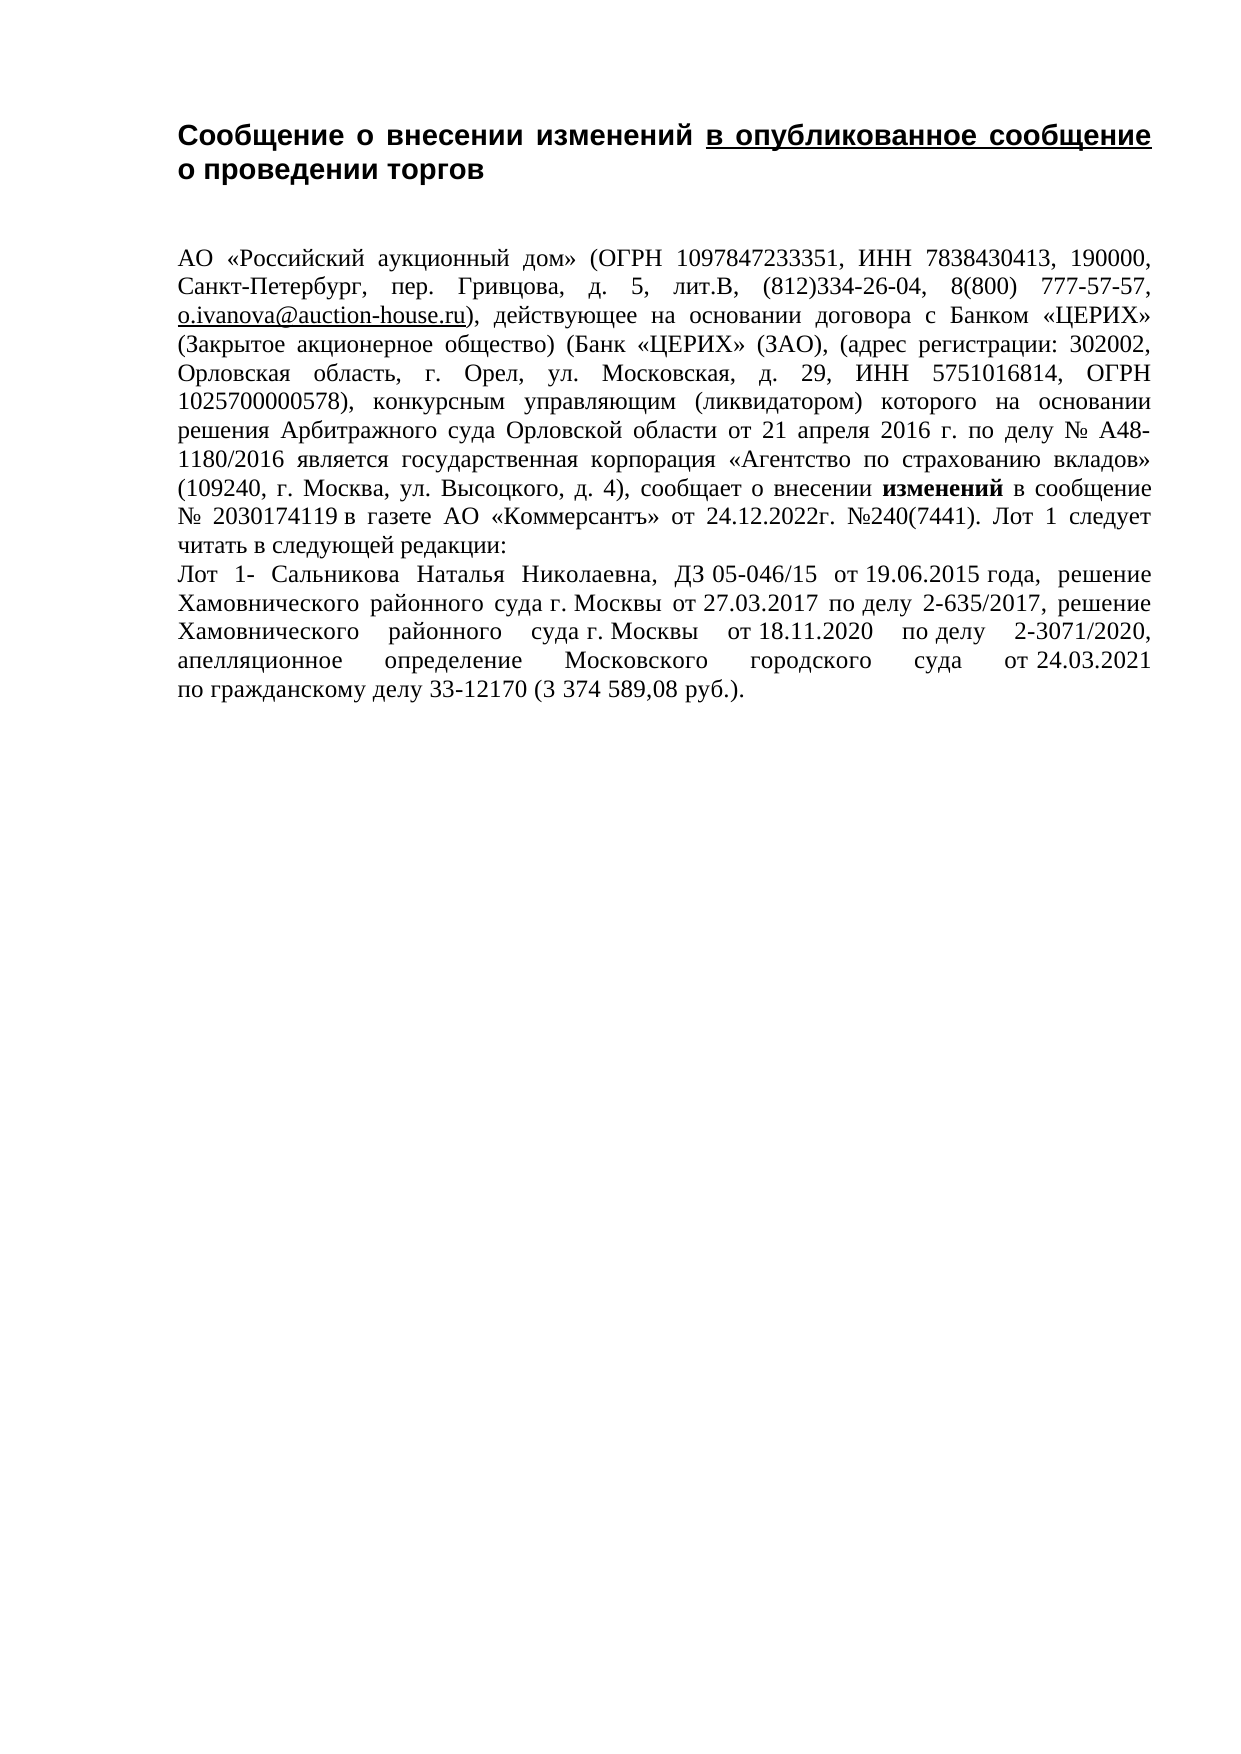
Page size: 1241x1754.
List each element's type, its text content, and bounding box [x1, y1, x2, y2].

text Лот 1- Сальникова Наталья Николаевна, ДЗ 05-046/15 от 19.06.2015 года, решение Хамовнического районного суда г. Москвы от 27.03.2017 по делу 2-635/2017, решение Хамовнического районного суда г. Москвы от 18.11.2020 по делу 2-3071/2020, апелляционное определение Московского городского суда от 24.03.2021 по гражданскому делу 33-12170 (3 374 589,08 руб.). [177, 559, 1152, 703]
text АО «Российский аукционный дом» (ОГРН 1097847233351, ИНН 7838430413, 190000, Санкт-Петербург, пер. Гривцова, д. 5, лит.В, (812)334-26-04, 8(800) 777-57-57, o.ivanova@auction-house.ru), действующее на основании договора с Банком «ЦЕРИХ» (Закрытое акционерное общество) (Банк «ЦЕРИХ» (ЗАО), (адрес регистрации: 302002, Орловская область, г. Орел, ул. Московская, д. 29, ИНН 5751016814, ОГРН 1025700000578), конкурсным управляющим (ликвидатором) которого на основании решения Арбитражного суда Орловской области от 21 апреля 2016 г. по делу № А48-1180/2016 является государственная корпорация «Агентство по страхованию вкладов» (109240, г. Москва, ул. Высоцкого, д. 4), сообщает о внесении изменений в сообщение № 2030174119 в газете АО «Коммерсантъ» от 24.12.2022г. №240(7441). Лот 1 следует читать в следующей редакции: [177, 243, 1152, 559]
text Сообщение о внесении изменений в опубликованное сообщение о проведении торгов [177, 118, 1152, 185]
